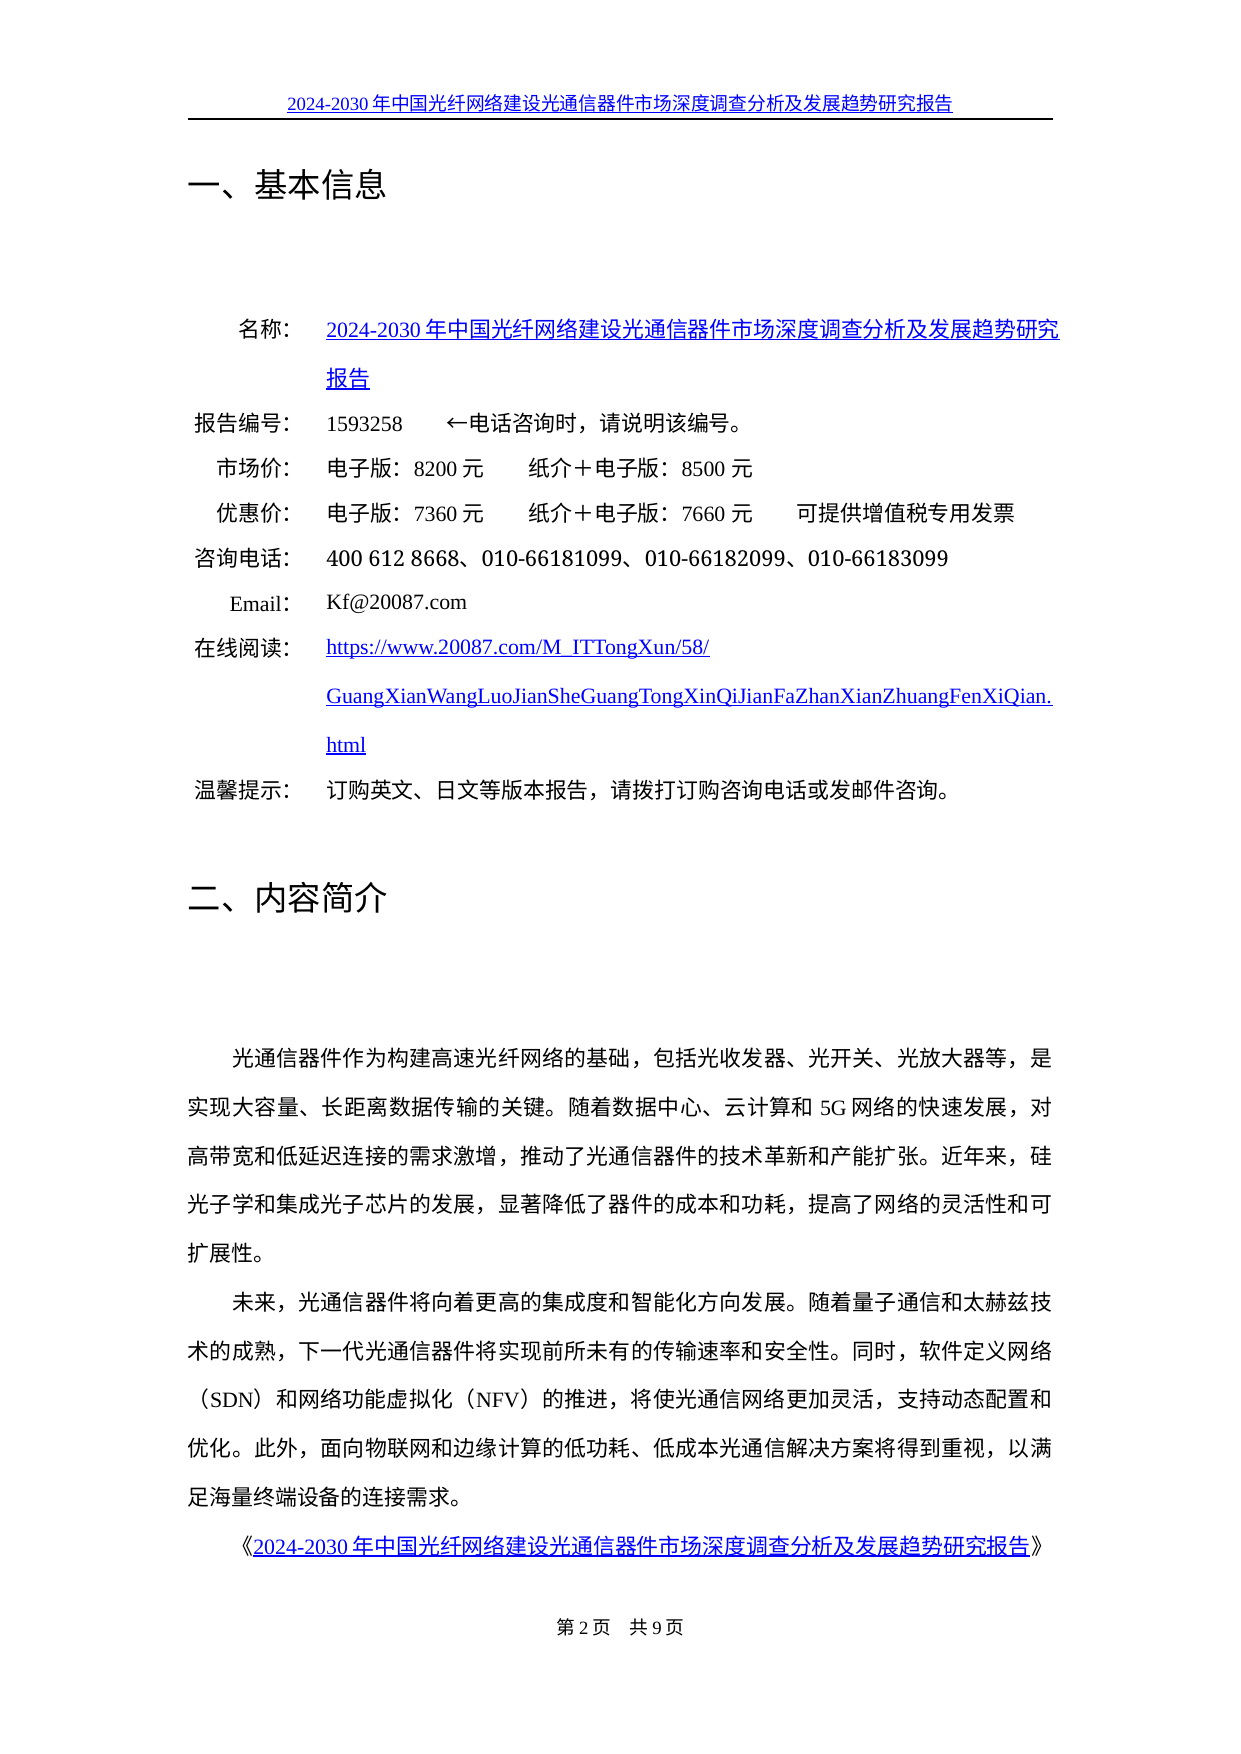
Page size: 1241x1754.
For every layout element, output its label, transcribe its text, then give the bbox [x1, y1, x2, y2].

table_cell 电子版：7360 元 纸介＋电子版：7660 元 可提供增值税专用发票 [315, 495, 1073, 540]
table_cell Kf@20087.com [315, 585, 1073, 630]
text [187, 1041, 1053, 1561]
table_cell 在线阅读： [167, 630, 315, 773]
table_cell Email： [167, 585, 315, 630]
table_header 名称： [167, 312, 315, 405]
table_cell 咨询电话： [167, 540, 315, 585]
table_cell [315, 630, 1073, 773]
table_cell 温馨提示： [167, 773, 315, 818]
table_cell 1593258 ←电话咨询时，请说明该编号。 [315, 405, 1073, 450]
title 二、内容简介 [187, 863, 1053, 928]
table_cell 市场价： [167, 450, 315, 495]
table_cell 订购英文、日文等版本报告，请拨打订购咨询电话或发邮件咨询。 [315, 773, 1073, 818]
table_cell 400 612 8668、010-66181099、010-66182099、010-66183099 [315, 540, 1073, 585]
title 一、基本信息 [187, 150, 1053, 215]
table_header 2024-2030年中国光纤网络建设光通信器件市场深度调查分析及发展趋势研究报告 [315, 312, 1073, 405]
table_cell 报告编号： [167, 405, 315, 450]
table_cell 电子版：8200 元 纸介＋电子版：8500 元 [315, 450, 1073, 495]
table_cell 优惠价： [167, 495, 315, 540]
